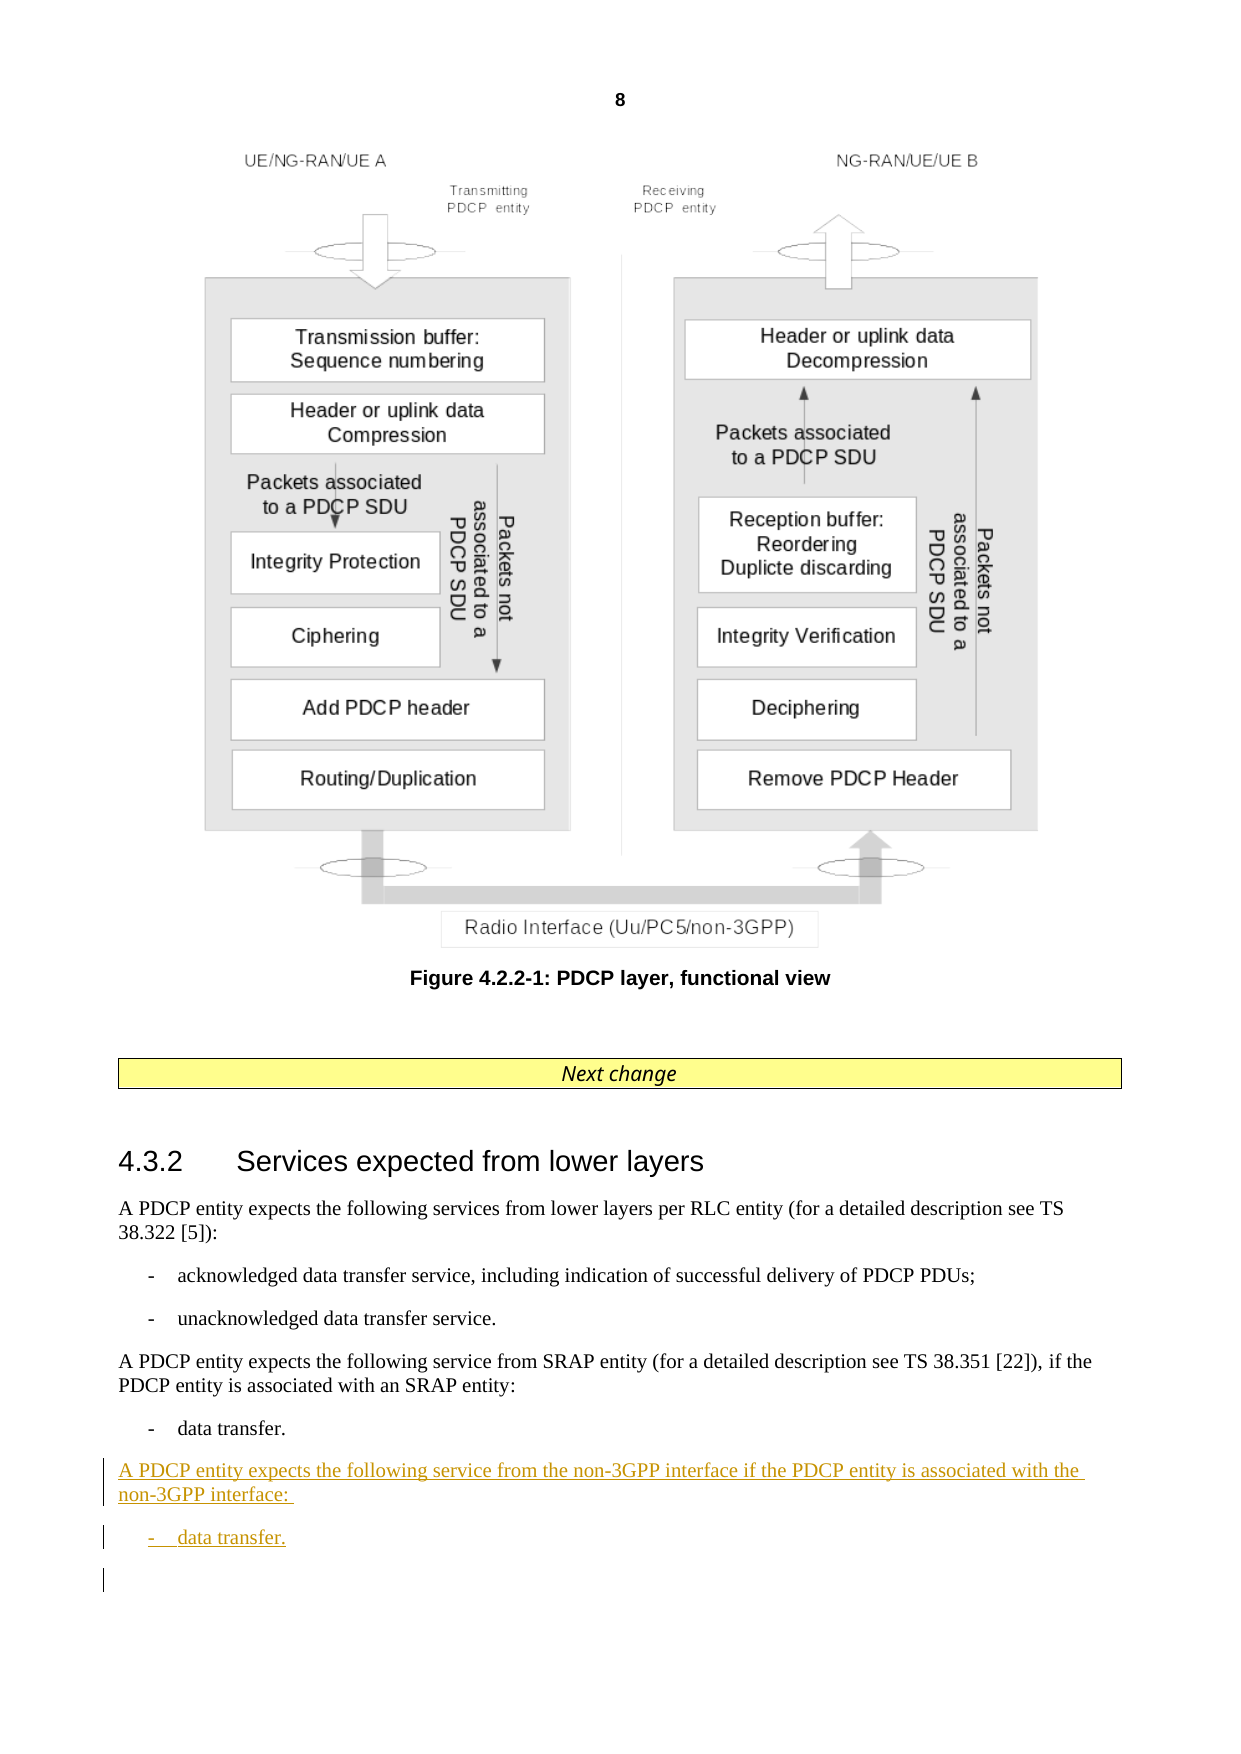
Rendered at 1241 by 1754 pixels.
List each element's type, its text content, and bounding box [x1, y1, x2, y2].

text - acknowledged data transfer service, including indication of successful delivery of PDCP PDUs; [148, 1263, 1122, 1287]
table_header Next change [119, 1059, 1121, 1087]
text A PDCP entity expects the following service from SRAP entity (for a detailed description see TS 38.351 [22]), if the PDCP entity is associated with an SRAP entity: [118, 1349, 1122, 1397]
text - data transfer. [148, 1416, 1122, 1439]
list A PDCP entity expects the following services from lower layers per RLC entity (for a detailed description see TS 38.322 [5]): [118, 1196, 1122, 1244]
text - unacknowledged data transfer service. [148, 1306, 1122, 1330]
subtitle 4.3.2 Services expected from lower layers [118, 1144, 1122, 1177]
text Figure 4.2.2-1: PDCP layer, functional view [118, 966, 1122, 990]
